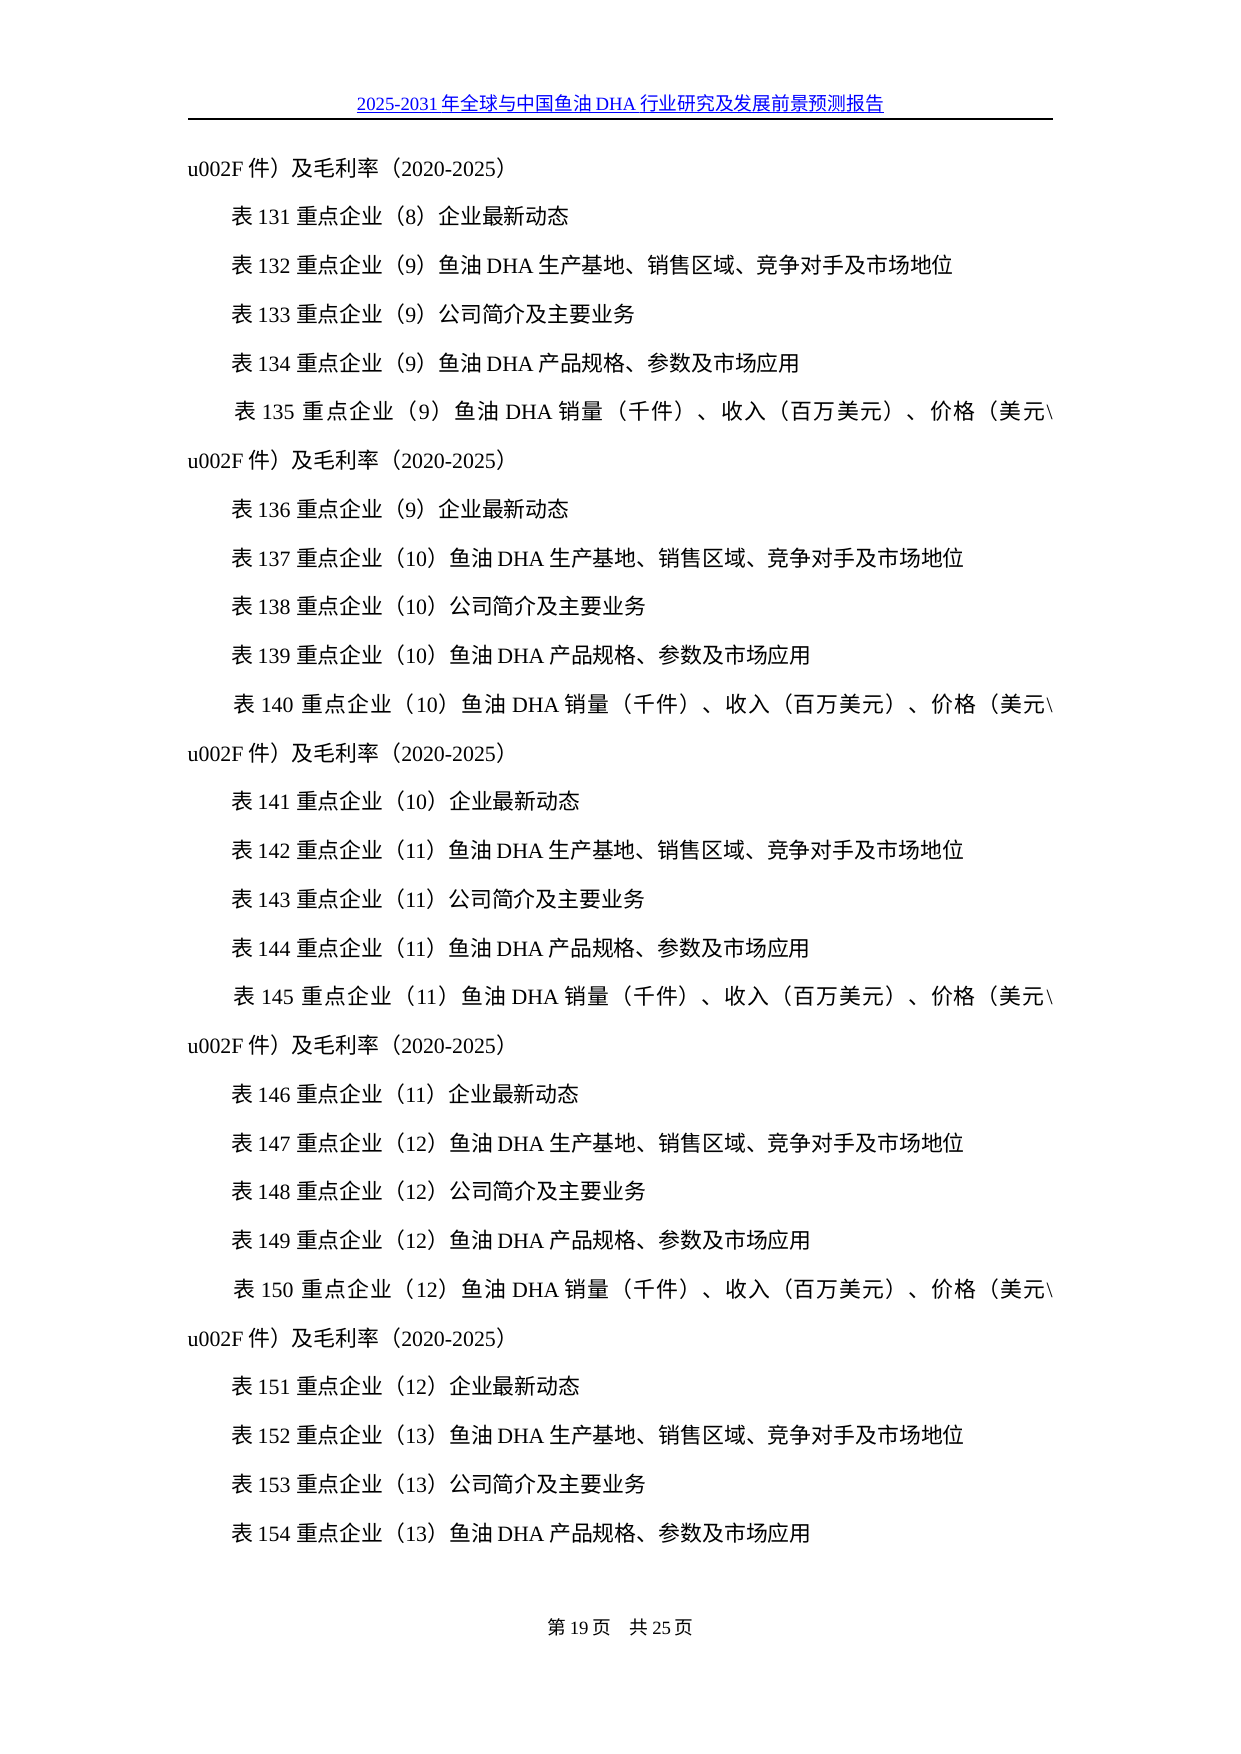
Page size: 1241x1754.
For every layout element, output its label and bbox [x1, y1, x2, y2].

text [187, 150, 1053, 1548]
